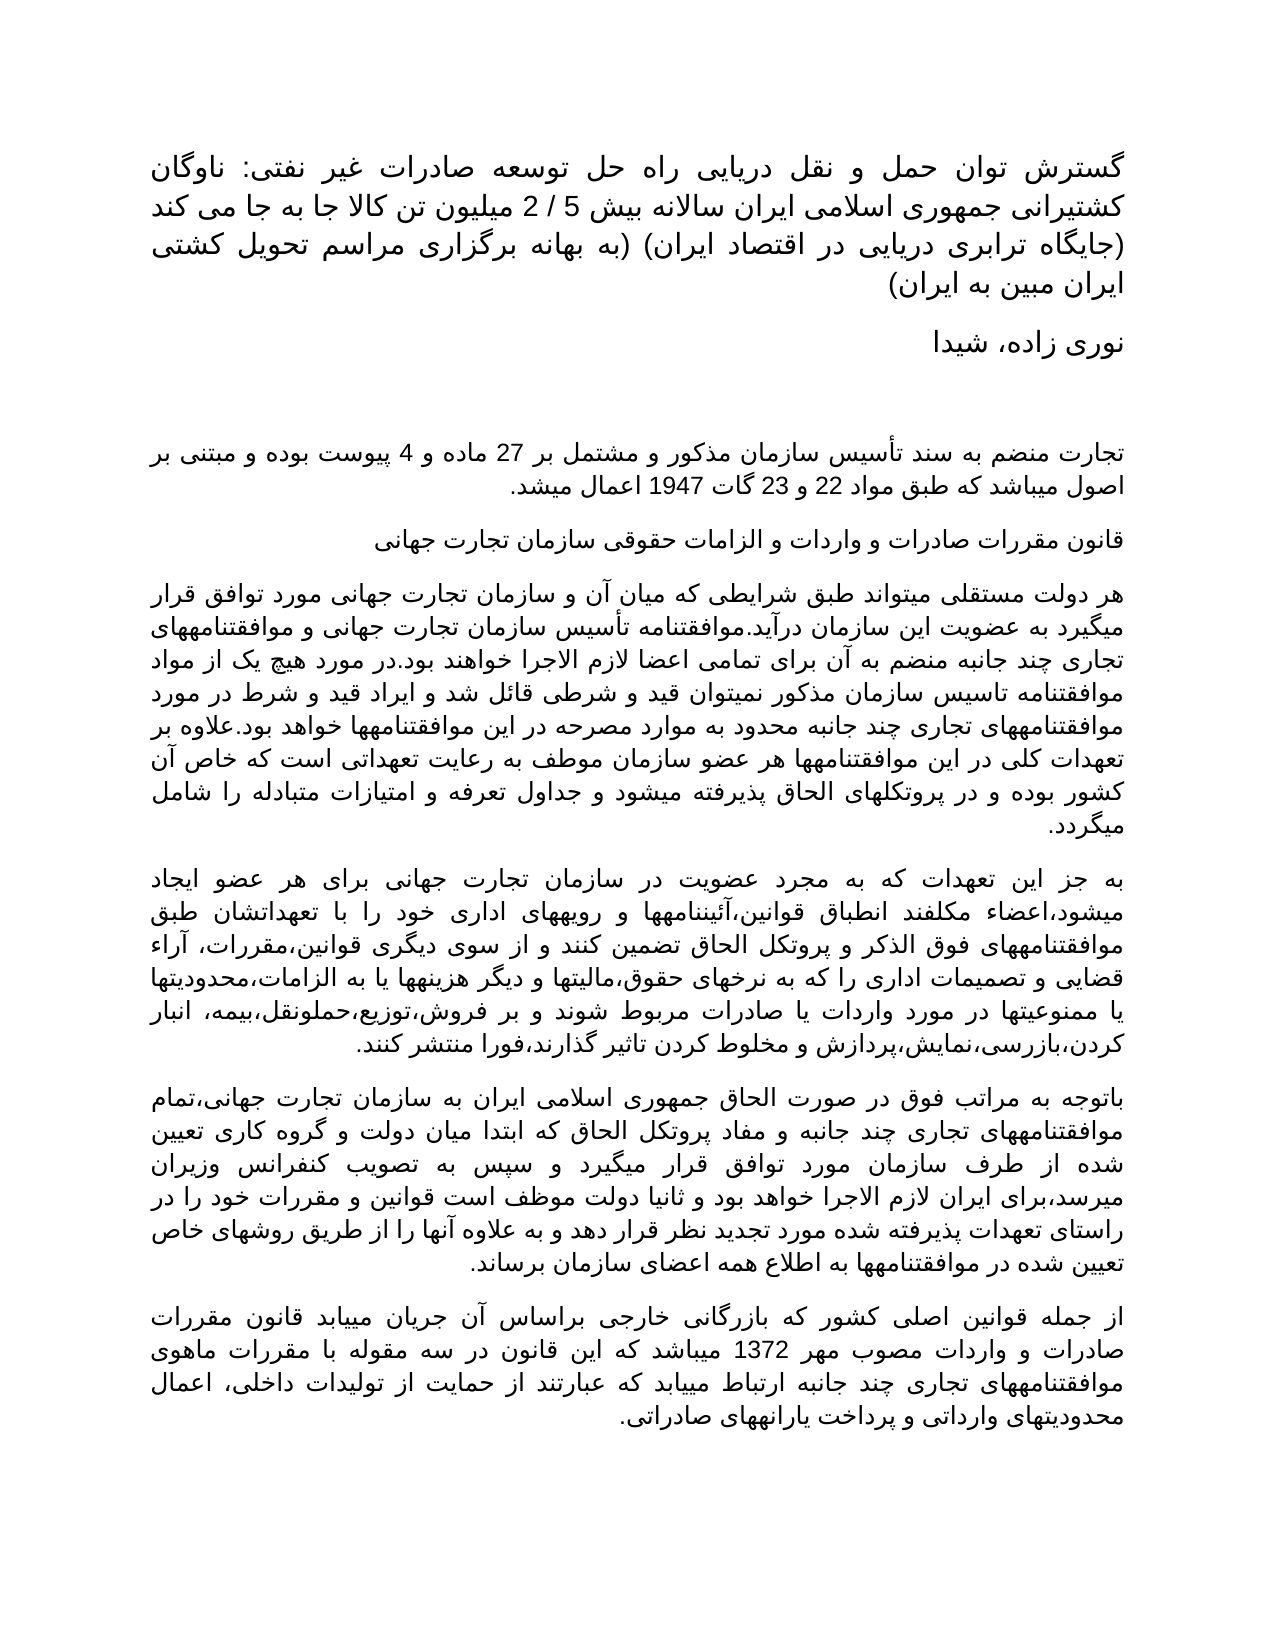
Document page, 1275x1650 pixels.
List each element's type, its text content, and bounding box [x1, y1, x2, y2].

text تجارت منضم به سند تأسیس سازمان‏ مذکور و مشتمل بر 27 ماده و 4 پیوست بوده‏ و مبتنی بر اصول می‏باشد که طبق مواد 22 و 23 گات 1947 اعمال می‏شد. [150, 438, 1125, 500]
text به جز این تعهدات که به مجرد عضویت‏ در سازمان تجارت جهانی برای هر عضو ایجاد می‏شود،اعضاء مکلفند انطباق‏ قوانین،آئین‏نامه‏ها و رویه‏های اداری‏ خود را با تعهداتشان طبق موافقتنامه‏های‏ فوق الذکر و پروتکل الحاق تضمین کنند و از سوی دیگری قوانین،مقررات، آراء قضایی و تصمیمات اداری را که به‏ نرخهای حقوق،مالیتها و دیگر هزینه‏ها یا به الزامات،محدودیتها یا ممنوعیتها در مورد واردات یا صادرات مربوط شوند و بر فروش،توزیع،حمل‏ونقل،بیمه، انبار کردن،بازرسی،نمایش،پردازش‏ و مخلوط کردن تاثیر گذارند،فورا منتشر کنند. [150, 864, 1125, 1058]
text نوری زاده، شیدا [150, 325, 1125, 358]
text گسترش توان حمل و نقل دریایی راه حل توسعه صادرات غیر نفتی: ناوگان کشتیرانی جمهوری اسلامی ایران سالانه بیش 5 / 2 میلیون تن کالا جا به جا می کند (جایگاه ترابری دریایی در اقتصاد ایران) (به بهانه برگزاری مراسم تحویل کشتی ایران مبین به ایران) [150, 150, 1125, 299]
text هر دولت مستقلی می‏تواند طبق‏ شرایطی که میان آن و سازمان تجارت‏ جهانی مورد توافق قرار می‏گیرد به‏ عضویت این سازمان درآید.موافقتنامه‏ تأسیس سازمان تجارت جهانی‏ و موافقتنامه‏های تجاری چند جانبه منضم‏ به آن برای تمامی اعضا لازم الاجرا خواهند بود.در مورد هیچ یک از مواد موافقتنامه تاسیس سازمان مذکور نمی‏توان قید و شرطی قائل شد و ایراد قید و شرط در مورد موافقتنامه‏های تجاری چند جانبه محدود به موارد مصرحه در این‏ موافقتنامه‏ها خواهد بود.علاوه بر تعهدات‏ کلی در این موافقتنامه‏ها هر عضو سازمان‏ موطف به رعایت تعهداتی است که خاص‏ آن کشور بوده و در پروتکلهای الحاق‏ پذیرفته می‏شود و جداول تعرفه و امتیازات‏ متبادله را شامل می‏گردد. [150, 579, 1125, 839]
text از جمله قوانین اصلی کشور که بازرگانی‏ خارجی براساس آن جریان می‏یابد قانون‏ مقررات صادرات و واردات مصوب‏ مهر 1372 می‏باشد که این قانون در سه‏ مقوله با مقررات ماهوی موافقتنامه‏های‏ تجاری چند جانبه ارتباط می‏یابد که‏ عبارتند از حمایت از تولیدات داخلی، اعمال محدودیتهای وارداتی و پرداخت‏ یارانه‏های صادراتی. [150, 1302, 1125, 1430]
text باتوجه به مراتب فوق در صورت الحاق‏ جمهوری اسلامی ایران به سازمان‏ تجارت جهانی،تمام موافقتنامه‏های‏ تجاری چند جانبه و مفاد پروتکل الحاق‏ که ابتدا میان دولت و گروه کاری تعیین شده‏ از طرف سازمان مورد توافق قرار می‏گیرد و سپس به تصویب کنفرانس وزیران‏ می‏رسد،برای ایران لازم الاجرا خواهد بود و ثانیا دولت موظف است قوانین و مقررات‏ خود را در راستای تعهدات پذیرفته شده‏ مورد تجدید نظر قرار دهد و به علاوه‏ آنها را از طریق روشهای خاص تعیین شده‏ در موافقتنامه‏ها به اطلاع همه اعضای‏ سازمان برساند. [150, 1083, 1125, 1277]
text قانون مقررات صادرات‏ و واردات و الزامات حقوقی‏ سازمان تجارت جهانی [150, 525, 1125, 554]
